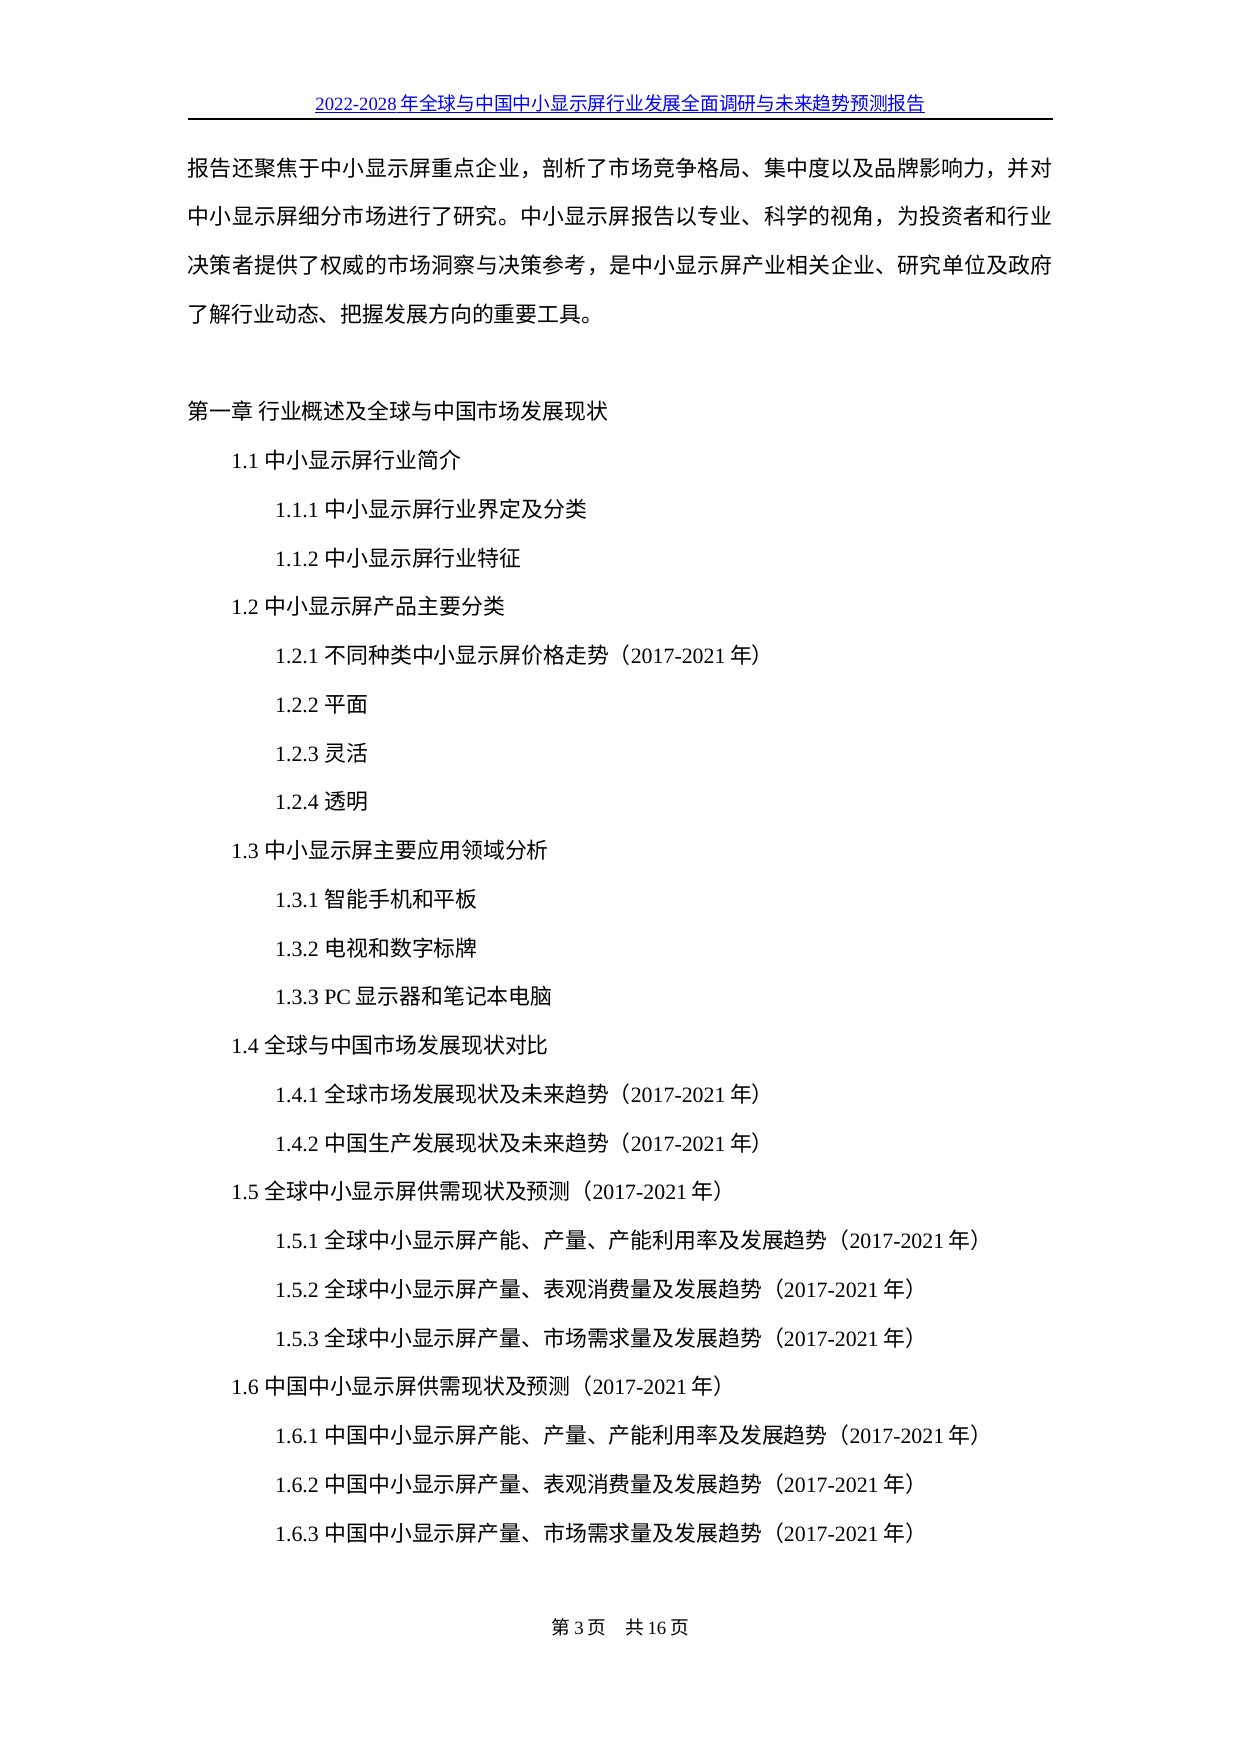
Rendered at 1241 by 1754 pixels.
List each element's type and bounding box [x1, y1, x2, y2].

text [187, 150, 1053, 1548]
